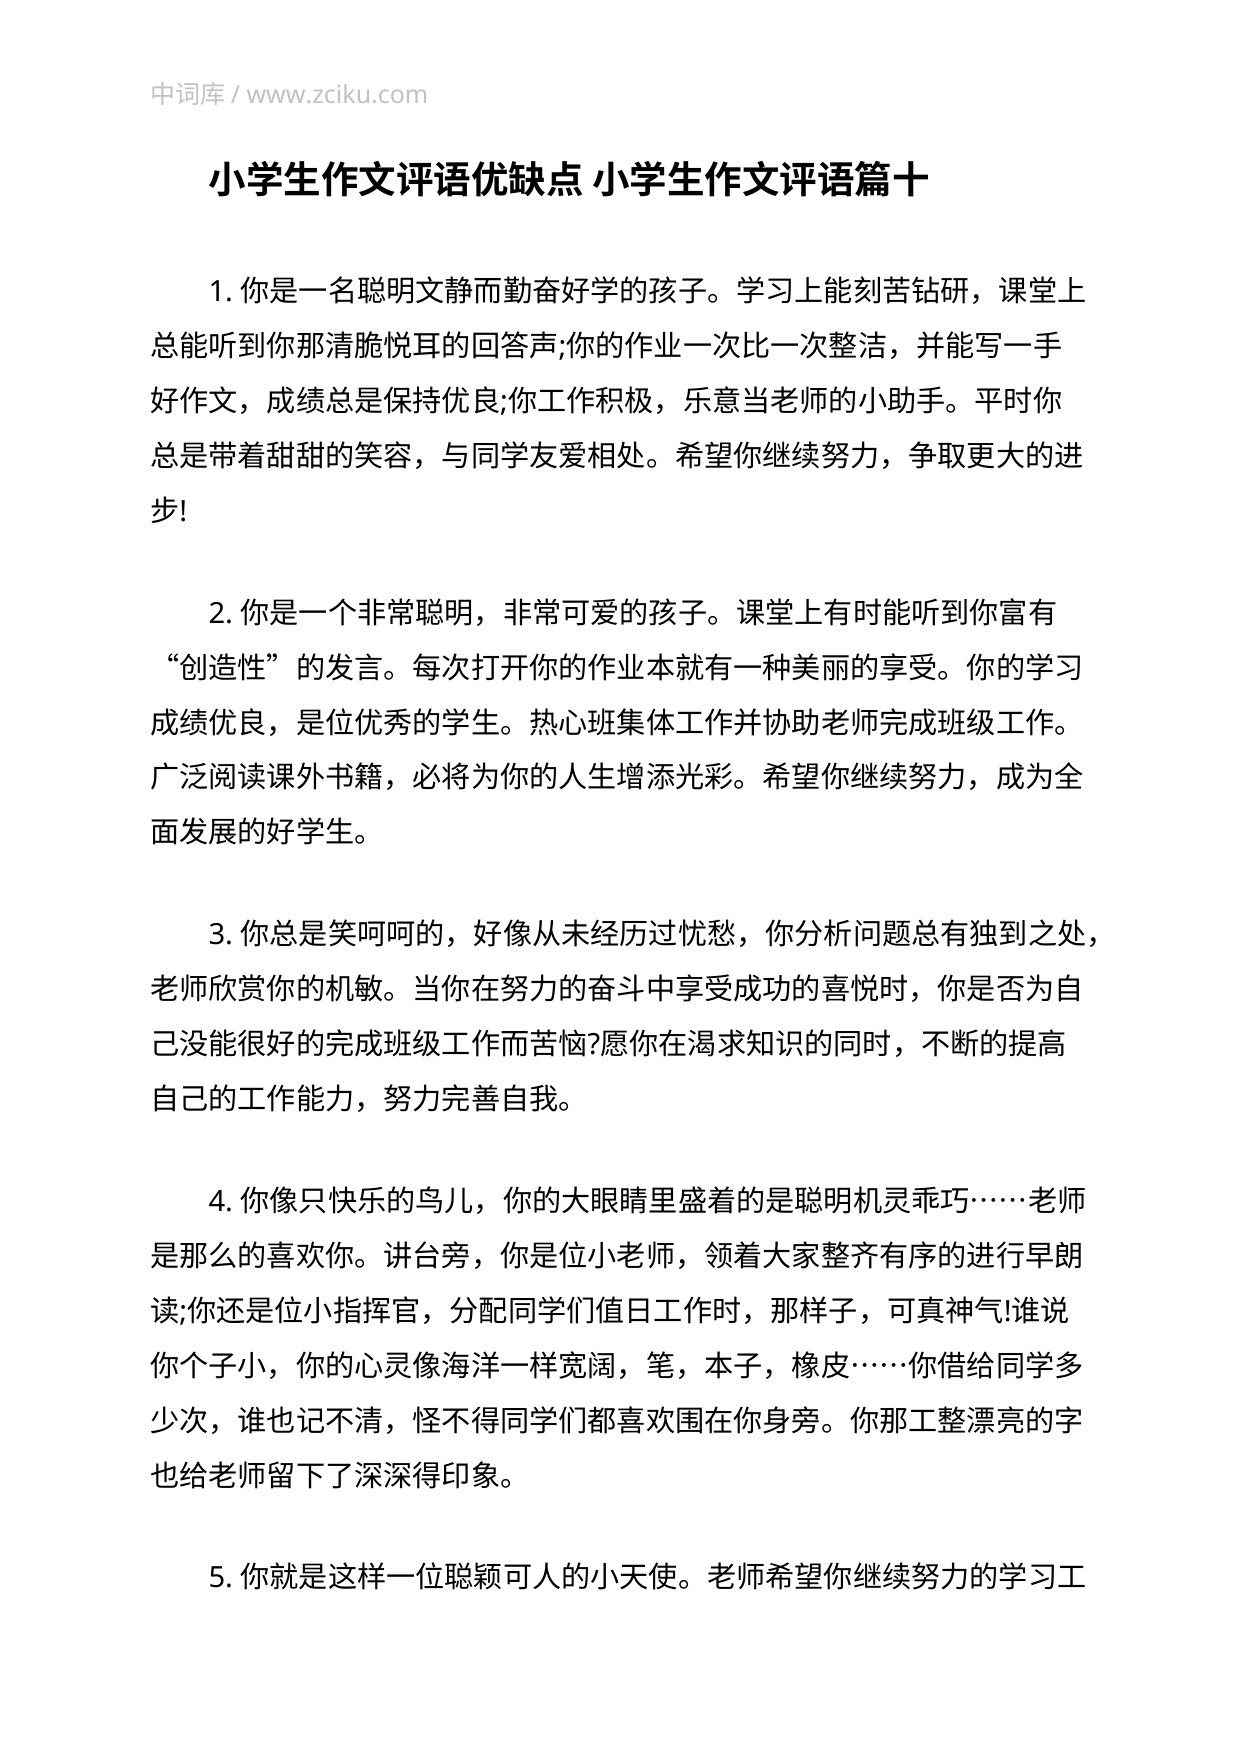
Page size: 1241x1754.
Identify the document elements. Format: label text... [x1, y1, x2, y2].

text 小学生作文评语优缺点 小学生作文评语篇十 [150, 150, 1090, 204]
text 1. 你是一名聪明文静而勤奋好学的孩子。学习上能刻苦钻研，课堂上总能听到你那清脆悦耳的回答声;你的作业一次比一次整洁，并能写一手好作文，成绩总是保持优良;你工作积极，乐意当老师的小助手。平时你总是带着甜甜的笑容，与同学友爱相处。希望你继续努力，争取更大的进步! [150, 267, 1090, 530]
text 3. 你总是笑呵呵的，好像从未经历过忧愁，你分析问题总有独到之处，老师欣赏你的机敏。当你在努力的奋斗中享受成功的喜悦时，你是否为自己没能很好的完成班级工作而苦恼?愿你在渴求知识的同时，不断的提高自己的工作能力，努力完善自我。 [150, 911, 1090, 1118]
text 4. 你像只快乐的鸟儿，你的大眼睛里盛着的是聪明机灵乖巧……老师是那么的喜欢你。讲台旁，你是位小老师，领着大家整齐有序的进行早朗读;你还是位小指挥官，分配同学们值日工作时，那样子，可真神气!谁说你个子小，你的心灵像海洋一样宽阔，笔，本子，橡皮……你借给同学多少次，谁也记不清，怪不得同学们都喜欢围在你身旁。你那工整漂亮的字也给老师留下了深深得印象。 [150, 1177, 1090, 1494]
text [150, 1554, 1090, 1596]
text 2. 你是一个非常聪明，非常可爱的孩子。课堂上有时能听到你富有“创造性”的发言。每次打开你的作业本就有一种美丽的享受。你的学习成绩优良，是位优秀的学生。热心班集体工作并协助老师完成班级工作。广泛阅读课外书籍，必将为你的人生增添光彩。希望你继续努力，成为全面发展的好学生。 [150, 589, 1090, 851]
